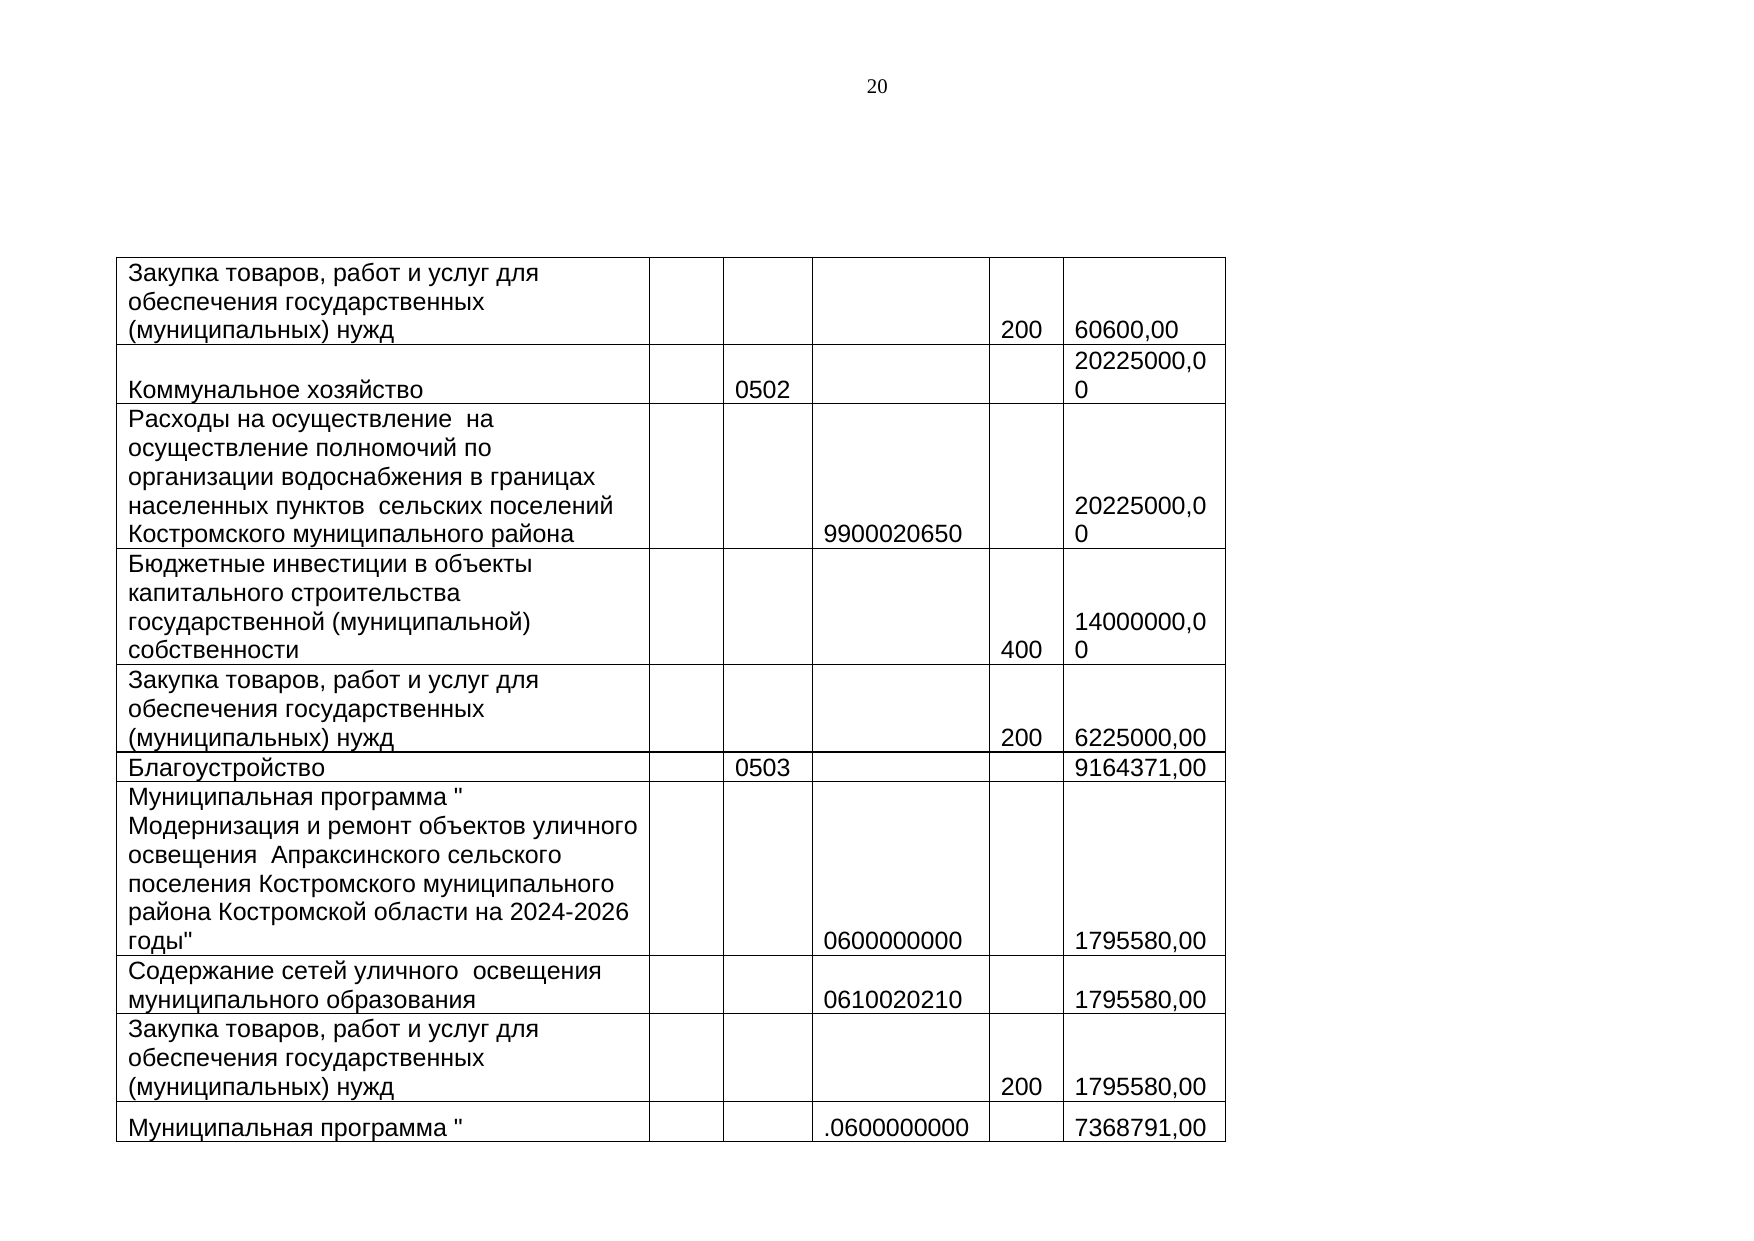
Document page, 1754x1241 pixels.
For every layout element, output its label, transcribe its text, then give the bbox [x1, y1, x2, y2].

table_cell [724, 1102, 812, 1141]
table_cell 1795580,00 [1064, 782, 1225, 955]
table_cell Закупка товаров, работ и услуг для обеспечения государственных (муниципальных) нужд [117, 258, 649, 344]
table_cell [650, 1102, 723, 1141]
table_cell [813, 258, 989, 344]
table_cell Закупка товаров, работ и услуг для обеспечения государственных (муниципальных) нужд [117, 665, 649, 751]
table_cell [990, 345, 1063, 403]
table_cell [990, 753, 1063, 781]
table_cell 0503 [724, 753, 812, 781]
table_cell [724, 782, 812, 955]
table_cell 6225000,00 [1064, 665, 1225, 751]
table_cell .0600000000 [813, 1102, 989, 1141]
table_cell [724, 258, 812, 344]
table_cell [724, 956, 812, 1013]
table_cell [813, 549, 989, 664]
table_cell [650, 404, 723, 548]
table_cell [650, 549, 723, 664]
table_cell [650, 956, 723, 1013]
table_cell 9900020650 [813, 404, 989, 548]
table_cell 20225000,00 [1064, 345, 1225, 403]
table_cell [990, 1102, 1063, 1141]
table_cell Коммунальное хозяйство [117, 345, 649, 403]
table_cell 200 [990, 665, 1063, 751]
table_cell [813, 665, 989, 751]
table_cell [650, 345, 723, 403]
table_cell 200 [990, 1014, 1063, 1101]
table_cell [724, 404, 812, 548]
table_cell [650, 1014, 723, 1101]
table_cell [724, 1014, 812, 1101]
table_cell [650, 665, 723, 751]
table_cell 7368791,00 [1064, 1102, 1225, 1141]
table_cell 400 [990, 549, 1063, 664]
table_cell [813, 1014, 989, 1101]
table_cell [650, 753, 723, 781]
table_cell 20225000,00 [1064, 404, 1225, 548]
table_cell 0502 [724, 345, 812, 403]
table_cell 1795580,00 [1064, 1014, 1225, 1101]
table_cell Бюджетные инвестиции в объекты капитального строительства государственной (муниципальной) собственности [117, 549, 649, 664]
table_cell 200 [990, 258, 1063, 344]
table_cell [117, 1102, 649, 1141]
table_cell Содержание сетей уличного освещения муниципального образования [117, 956, 649, 1013]
table_cell [650, 258, 723, 344]
table_cell 14000000,00 [1064, 549, 1225, 664]
table_cell [650, 782, 723, 955]
table_cell [990, 782, 1063, 955]
table_cell Расходы на осуществление на осуществление полномочий по организации водоснабжения в границах населенных пунктов сельских поселений Костромского муниципального района [117, 404, 649, 548]
table_cell Закупка товаров, работ и услуг для обеспечения государственных (муниципальных) нужд [117, 1014, 649, 1101]
table_cell [813, 753, 989, 781]
table_cell [724, 549, 812, 664]
table_cell 0610020210 [813, 956, 989, 1013]
table_cell [990, 956, 1063, 1013]
table_cell 1795580,00 [1064, 956, 1225, 1013]
table_cell Муниципальная программа " Модернизация и ремонт объектов уличного освещения Апраксинского сельского поселения Костромского муниципального района Костромской области на 2024-2026 годы" [117, 782, 649, 955]
table_cell [990, 404, 1063, 548]
table_cell [813, 345, 989, 403]
table_cell [724, 665, 812, 751]
table_cell 9164371,00 [1064, 753, 1225, 781]
table_cell Благоустройство [117, 753, 649, 781]
table_cell 0600000000 [813, 782, 989, 955]
table_cell 60600,00 [1064, 258, 1225, 344]
